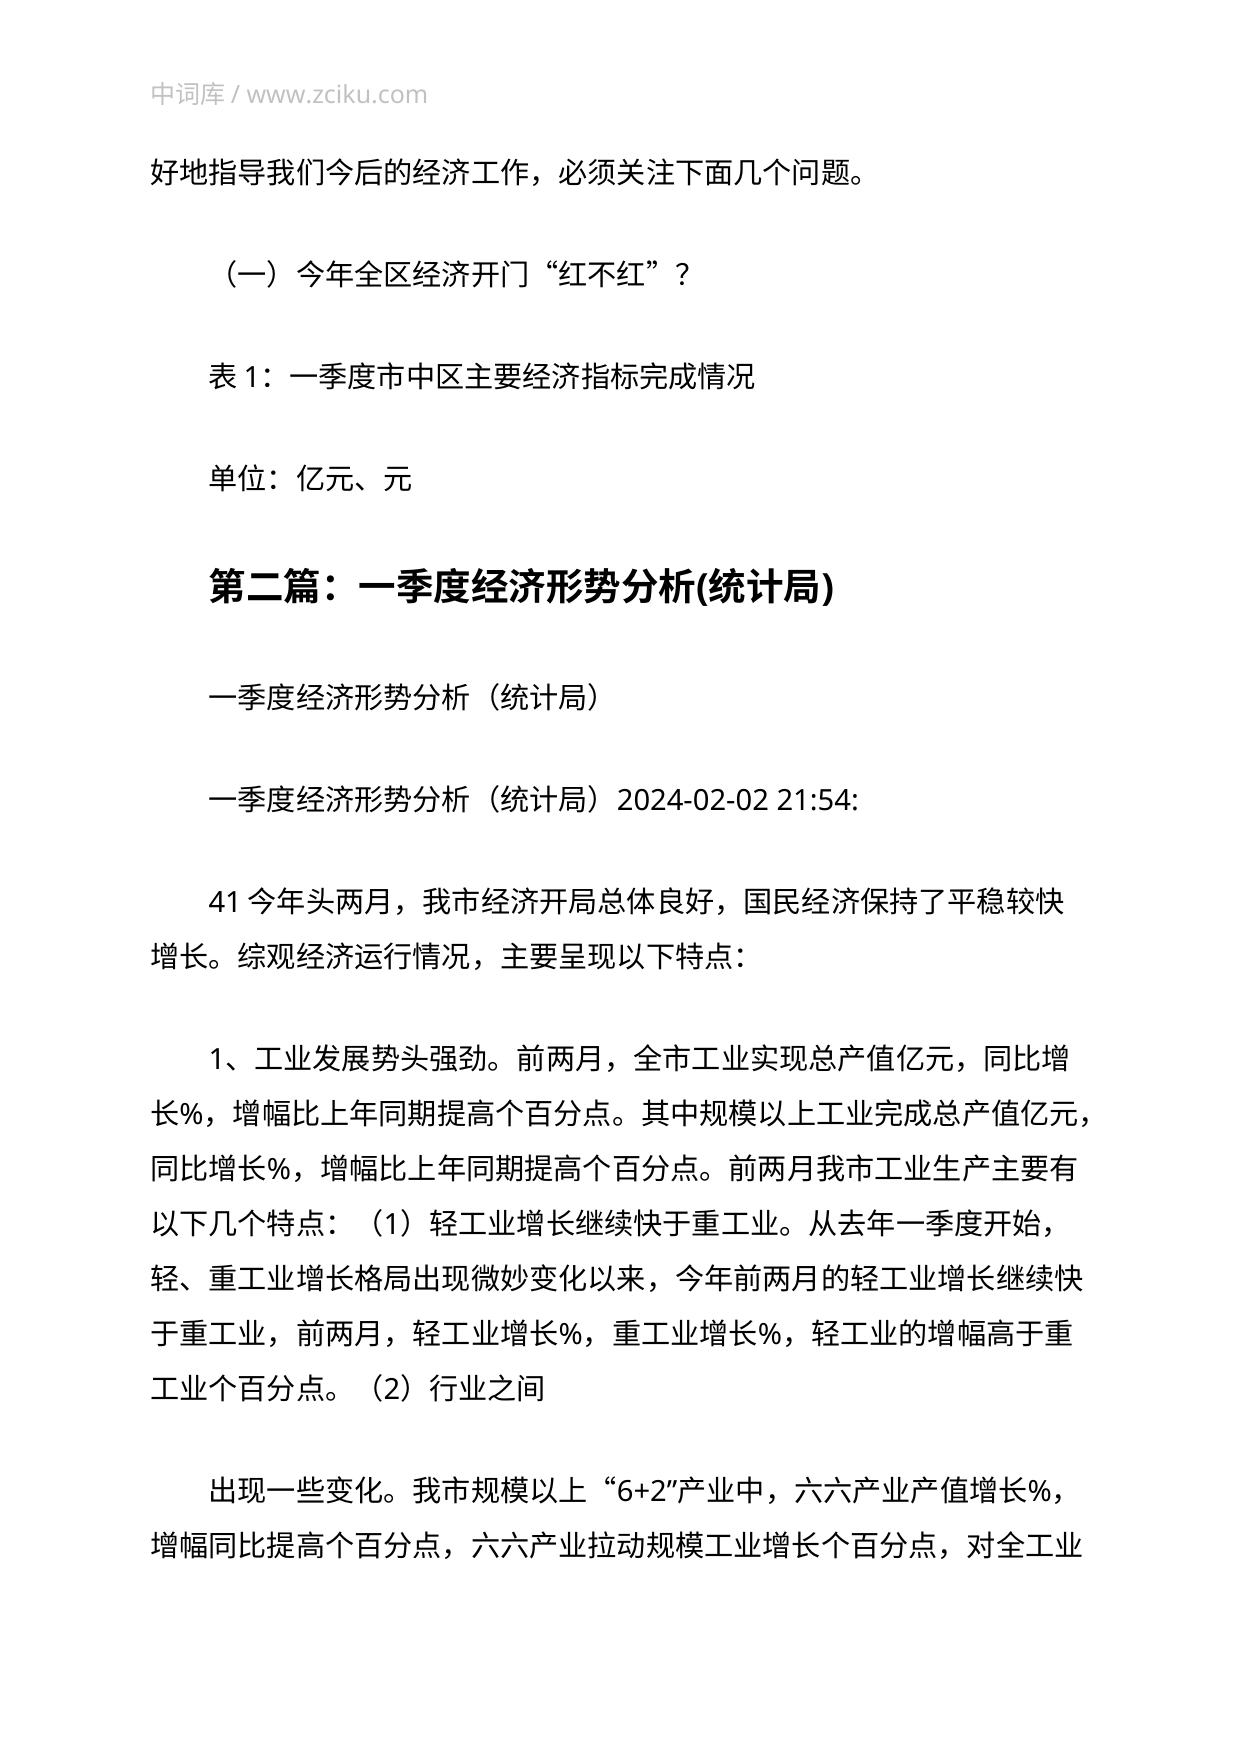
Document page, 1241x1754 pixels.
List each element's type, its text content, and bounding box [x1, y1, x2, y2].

text 1、工业发展势头强劲。前两月，全市工业实现总产值亿元，同比增长%，增幅比上年同期提高个百分点。其中规模以上工业完成总产值亿元，同比增长%，增幅比上年同期提高个百分点。前两月我市工业生产主要有以下几个特点：（1）轻工业增长继续快于重工业。从去年一季度开始，轻、重工业增长格局出现微妙变化以来，今年前两月的轻工业增长继续快于重工业，前两月，轻工业增长%，重工业增长%，轻工业的增幅高于重工业个百分点。（2）行业之间 [150, 1035, 1090, 1408]
text 第二篇：一季度经济形势分析(统计局) [150, 557, 1090, 612]
text 一季度经济形势分析（统计局） [150, 675, 1090, 717]
text 单位：亿元、元 [150, 456, 1090, 498]
text 一季度经济形势分析（统计局）2024-02-02 21:54: [150, 777, 1090, 819]
text 表1：一季度市中区主要经济指标完成情况 [150, 353, 1090, 396]
text （一）今年全区经济开门“红不红”？ [150, 252, 1090, 294]
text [150, 150, 1090, 192]
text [150, 1467, 1090, 1564]
text 41今年头两月，我市经济开局总体良好，国民经济保持了平稳较快增长。综观经济运行情况，主要呈现以下特点： [150, 879, 1090, 976]
